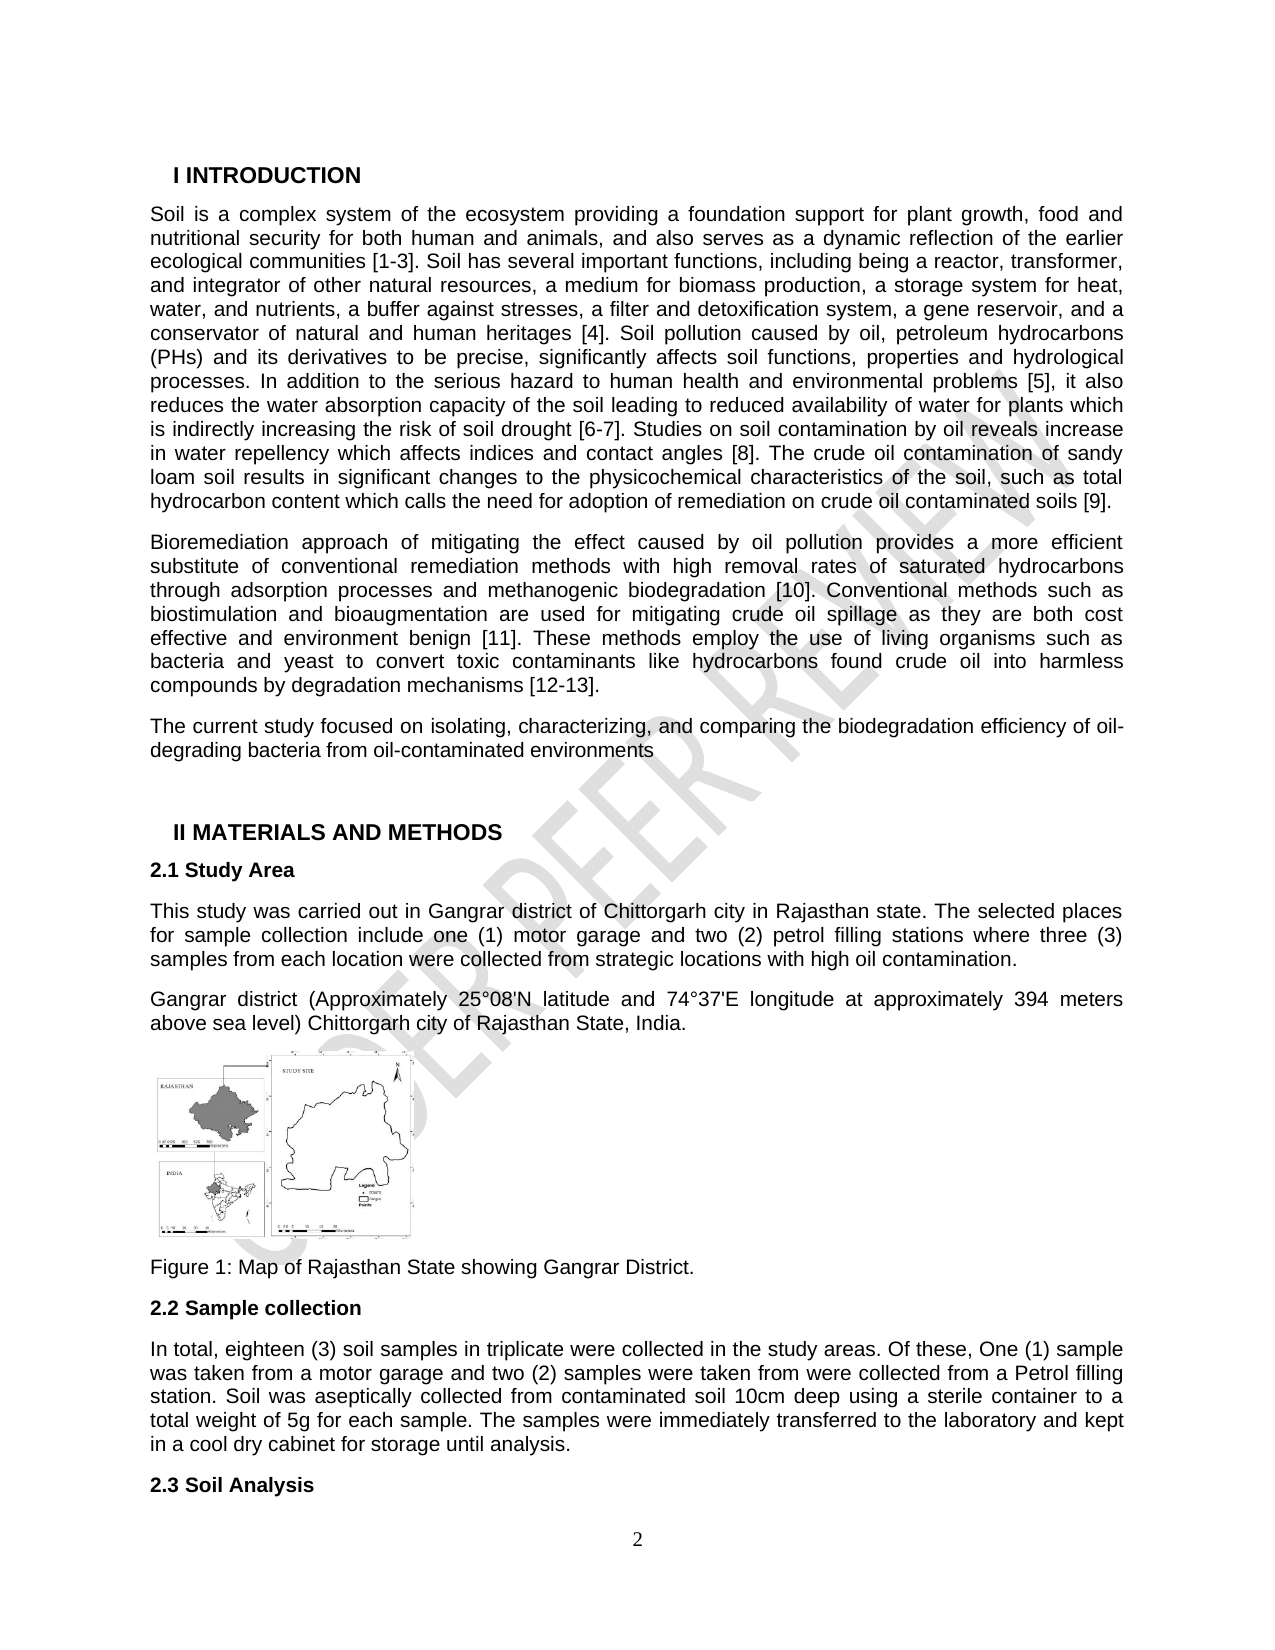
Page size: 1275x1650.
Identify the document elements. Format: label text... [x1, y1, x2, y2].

subtitle I INTRODUCTION [173, 162, 1125, 189]
text Gangrar district (Approximately 25°08'N latitude and 74°37'E longitude at approximately 394 meters above sea level) Chittorgarh city of Rajasthan State, India. [150, 987, 1125, 1035]
text In total, eighteen (3) soil samples in triplicate were collected in the study areas. Of these, One (1) sample was taken from a motor garage and two (2) samples were taken from were collected from a Petrol filling station. Soil was aseptically collected from contaminated soil 10cm deep using a sterile container to a total weight of 5g for each sample. The samples were immediately transferred to the laboratory and kept in a cool dry cabinet for storage until analysis. [150, 1336, 1125, 1456]
subtitle II MATERIALS AND METHODS [173, 819, 1125, 845]
text Figure 1: Map of Rajasthan State showing Gangrar District. [150, 1255, 1125, 1279]
text This study was carried out in Gangrar district of Chittorgarh city in Rajasthan state. The selected places for sample collection include one (1) motor garage and two (2) petrol filling stations where three (3) samples from each location were collected from strategic locations with high oil contamination. [150, 898, 1125, 970]
text 2.2 Sample collection [150, 1296, 1125, 1320]
text 2.1 Study Area [150, 858, 1125, 882]
picture [150, 1051, 414, 1239]
text 2.3 Soil Analysis [150, 1473, 1125, 1497]
text Soil is a complex system of the ecosystem providing a foundation support for plant growth, food and nutritional security for both human and animals, and also serves as a dynamic reflection of the earlier ecological communities [1-3]. Soil has several important functions, including being a reactor, transformer, and integrator of other natural resources, a medium for biomass production, a storage system for heat, water, and nutrients, a buffer against stresses, a filter and detoxification system, a gene reservoir, and a conservator of natural and human heritages [4]. Soil pollution caused by oil, petroleum hydrocarbons (PHs) and its derivatives to be precise, significantly affects soil functions, properties and hydrological processes. In addition to the serious hazard to human health and environmental problems [5], it also reduces the water absorption capacity of the soil leading to reduced availability of water for plants which is indirectly increasing the risk of soil drought [6-7]. Studies on soil contamination by oil reveals increase in water repellency which affects indices and contact angles [8]. The crude oil contamination of sandy loam soil results in significant changes to the physicochemical characteristics of the soil, such as total hydrocarbon content which calls the need for adoption of remediation on crude oil contaminated soils [9]. [150, 201, 1125, 513]
text The current study focused on isolating, characterizing, and comparing the biodegradation efficiency of oil-degrading bacteria from oil-contaminated environments [150, 714, 1125, 762]
text Bioremediation approach of mitigating the effect caused by oil pollution provides a more efficient substitute of conventional remediation methods with high removal rates of saturated hydrocarbons through adsorption processes and methanogenic biodegradation [10]. Conventional methods such as biostimulation and bioaugmentation are used for mitigating crude oil spillage as they are both cost effective and environment benign [11]. These methods employ the use of living organisms such as bacteria and yeast to convert toxic contaminants like hydrocarbons found crude oil into harmless compounds by degradation mechanisms [12-13]. [150, 529, 1125, 697]
